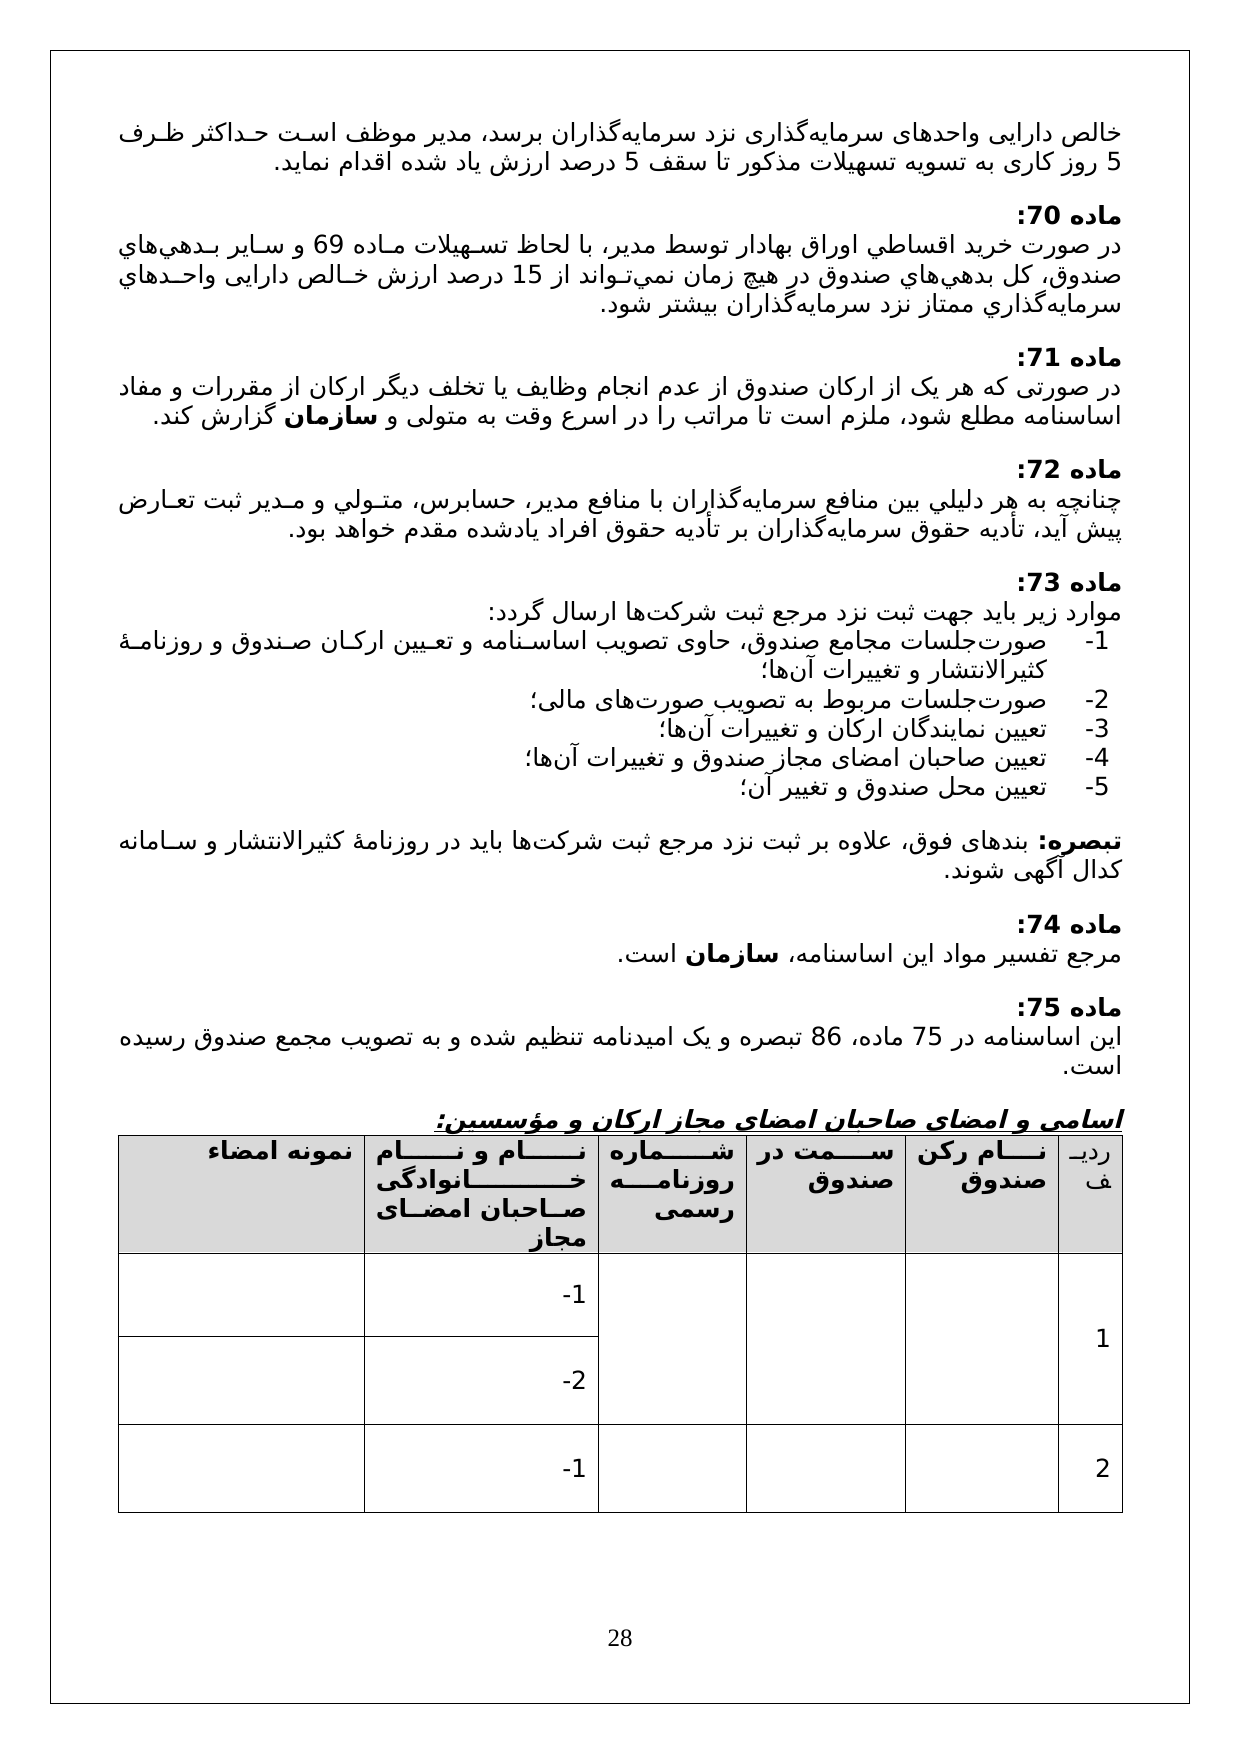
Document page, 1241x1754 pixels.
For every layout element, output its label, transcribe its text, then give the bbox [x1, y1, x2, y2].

text ماده 73: [118, 568, 1122, 597]
text مرجع تفسير مواد اين اساسنامه، سازمان است. [118, 939, 1122, 968]
list تعیین محل صندوق و تغییر آن؛ [118, 772, 1085, 801]
table_cell 1 [1059, 1254, 1122, 1424]
list صورت‌جلسات مربوط به تصویب صورت‌های مالی؛ [118, 685, 1085, 714]
text ماده 74: [118, 910, 1122, 939]
text در صورتی که هر یک از ارکان صندوق از عدم انجام وظایف یا تخلف دیگر ارکان از مقررات و مفاد اساسنامه مطلع شود، ملزم است تا مراتب را در اسرع وقت به متولی و سازمان گزارش کند. [118, 372, 1122, 431]
text در صورت خريد اقساطي اوراق بهادار توسط مدير، با لحاظ تسهيلات ماده 69 و ساير بدهي‌هاي صندوق، كل بدهي‌هاي صندوق در هيچ زمان نمي‌تـواند از 15 درصد ارزش خالص دارایی واحدهاي سرمايه‌گذاري ممتاز نزد سرمايه‌گذاران بيشتر شود. [118, 231, 1122, 318]
list تعیین نمایندگان ارکان و تغییرات آن‌ها؛ [118, 714, 1085, 743]
table_cell [599, 1425, 746, 1512]
table_cell [906, 1254, 1058, 1424]
table_cell [747, 1254, 905, 1424]
subtitle اسامی و امضای صاحبان امضای مجاز ارکان و مؤسسین: [118, 1106, 1122, 1135]
table_header شماره روزنامه رسمی [599, 1136, 746, 1252]
table_header نام رکن صندوق [906, 1136, 1058, 1252]
text ماده 70: [118, 201, 1122, 231]
table_cell [599, 1254, 746, 1424]
table_cell 2- [365, 1337, 598, 1424]
text تبصره: بندهای فوق، علاوه بر ثبت نزد مرجع ثبت شرکت‌ها باید در روزنامۀ کثیرالانتشار و سامانه کدال آگهی شوند. [118, 826, 1122, 885]
text ماده 72: [118, 456, 1122, 485]
table_header نام و نام خانوادگی صاحبان امضای مجاز [365, 1136, 598, 1252]
table_header ردیف [1059, 1136, 1122, 1252]
text موارد زیر باید جهت ثبت نزد مرجع ثبت شرکت‌ها ارسال گردد: [118, 597, 1122, 626]
list صورت‌جلسات مجامع صندوق، حاوی تصویب اساسنامه و تعیین ارکان صندوق و روزنامۀ کثیرالانتشار و تغییرات آن‌ها؛ [118, 626, 1085, 685]
table_cell [119, 1254, 364, 1336]
table_cell [906, 1425, 1058, 1512]
table_cell 2 [1059, 1425, 1122, 1512]
text چنانچه به هر دليلي بين منافع سرمايه‌گذاران با منافع مدير، حسابرس، متولي و مدیر ثبت تعارض پيش آيد، تأدیه حقوق سرمايه‌گذاران بر تأدیه حقوق افراد يادشده مقدم خواهد بود. [118, 485, 1122, 543]
table_cell 1- [365, 1425, 598, 1512]
table_cell [747, 1425, 905, 1512]
table_header نمونه امضاء [119, 1136, 364, 1252]
text ماده 75: [118, 993, 1122, 1022]
table_header سمت در صندوق [747, 1136, 905, 1252]
list تعیین صاحبان امضای مجاز صندوق و تغییرات آن‌ها؛ [118, 743, 1085, 772]
table_cell 1- [365, 1254, 598, 1336]
text ماده 71: [118, 343, 1122, 372]
text اين اساسنامه در 75 ماده، 86 تبصره و یک امیدنامه تنظیم شده و به تصویب مجمع صندوق رسیده است. [118, 1022, 1122, 1081]
table_cell [119, 1425, 364, 1512]
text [118, 118, 1122, 176]
table_cell [119, 1337, 364, 1424]
